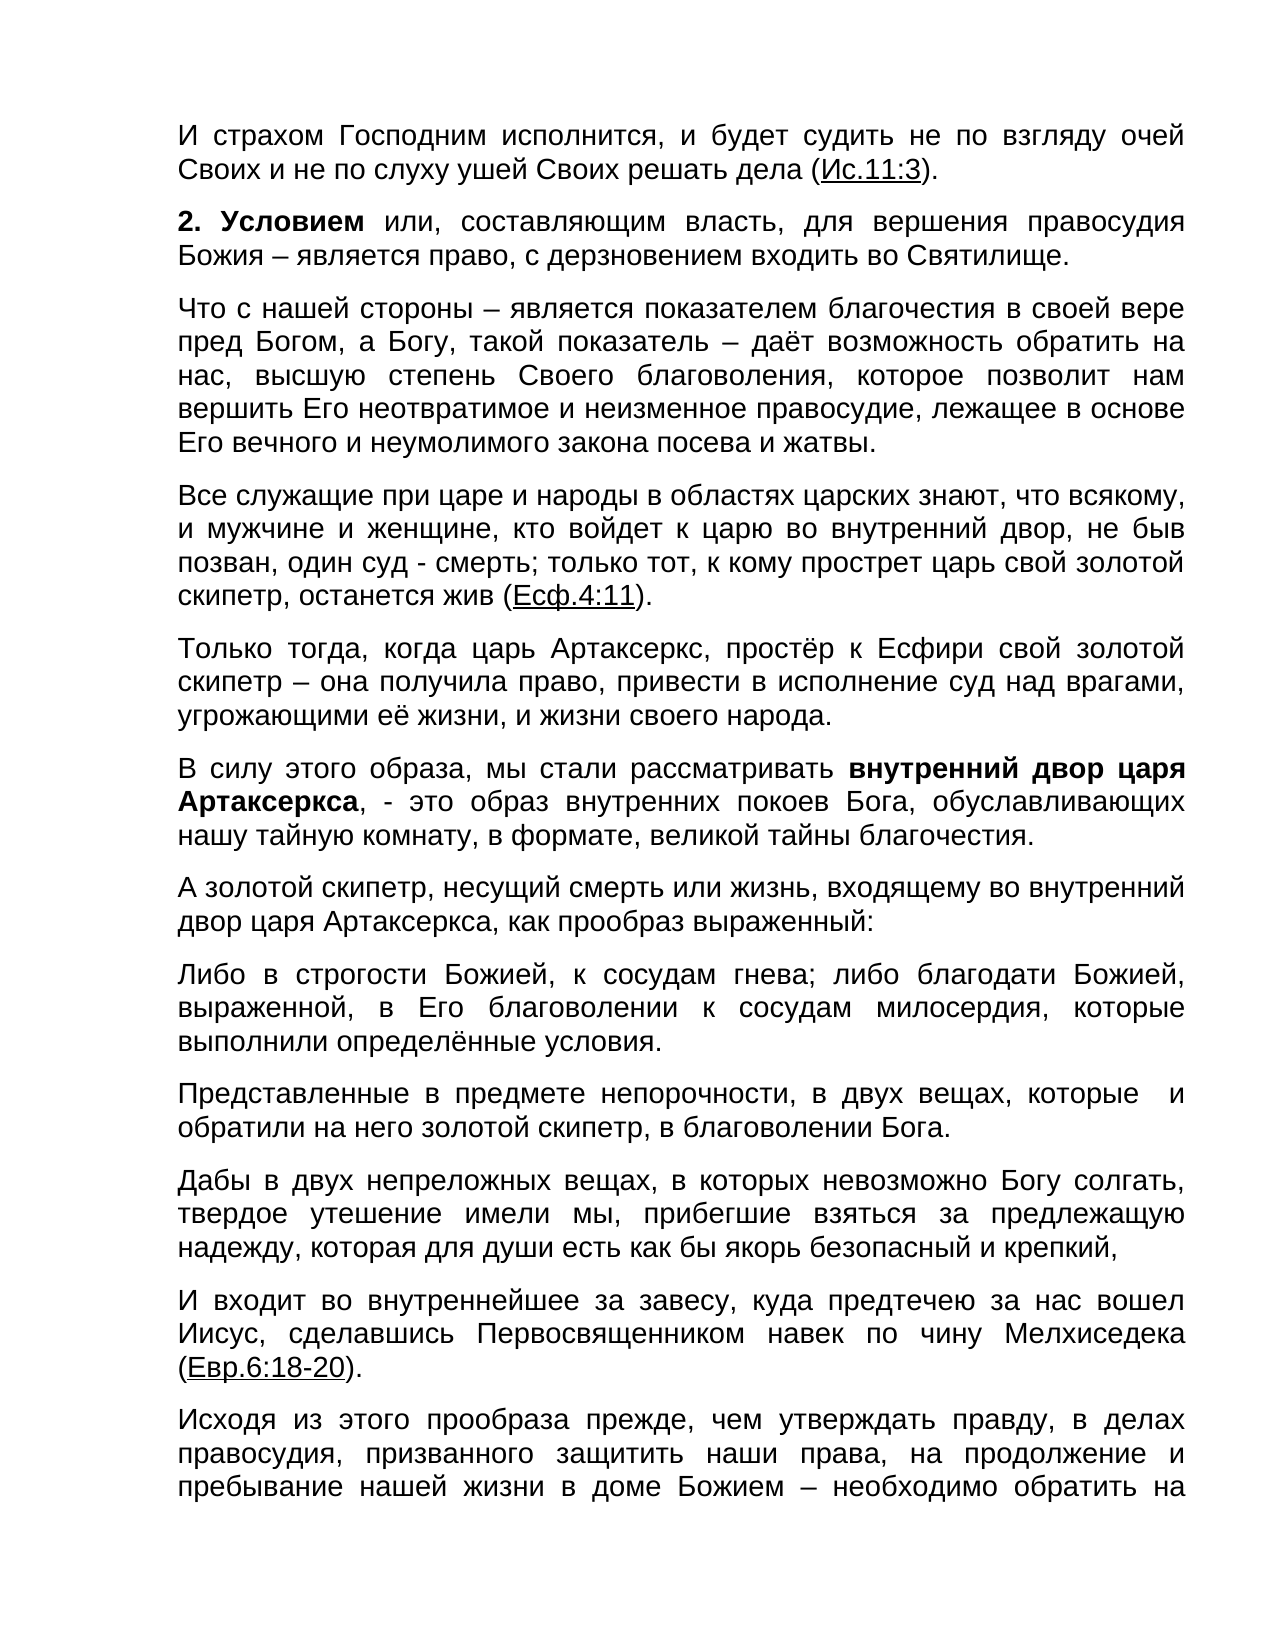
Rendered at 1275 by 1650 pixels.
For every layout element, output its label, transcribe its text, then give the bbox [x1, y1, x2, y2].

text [177, 1402, 1186, 1503]
text Все служащие при царе и народы в областях царских знают, что всякому, и мужчине и женщине, кто войдет к царю во внутренний двор, не быв позван, один суд - смерть; только тот, к кому прострет царь свой золотой скипетр, останется жив (Есф.4:11). [177, 477, 1186, 612]
text В силу этого образа, мы стали рассматривать внутренний двор царя Артаксеркса, - это образ внутренних покоев Бога, обуславливающих нашу тайную комнату, в формате, великой тайны благочестия. [177, 751, 1186, 851]
text А золотой скипетр, несущий смерть или жизнь, входящему во внутренний двор царя Артаксеркса, как прообраз выраженный: [177, 870, 1186, 937]
text И входит во внутреннейшее за завесу, куда предтечею за нас вошел Иисус, сделавшись Первосвященником навек по чину Мелхиседека (Евр.6:18-20). [177, 1282, 1186, 1383]
text 2. Условием или, составляющим власть, для вершения правосудия Божия – является право, с дерзновением входить во Святилище. [177, 204, 1186, 271]
text Что с нашей стороны – является показателем благочестия в своей вере пред Богом, а Богу, такой показатель – даёт возможность обратить на нас, высшую степень Своего благоволения, которое позволит нам вершить Его неотвратимое и неизменное правосудие, лежащее в основе Его вечного и неумолимого закона посева и жатвы. [177, 291, 1186, 458]
text Либо в строгости Божией, к сосудам гнева; либо благодати Божией, выраженной, в Его благоволении к сосудам милосердия, которые выполнили определённые условия. [177, 957, 1186, 1057]
text Только тогда, когда царь Артаксеркс, простёр к Есфири свой золотой скипетр – она получила право, привести в исполнение суд над врагами, угрожающими её жизни, и жизни своего народа. [177, 631, 1186, 731]
text Дабы в двух непреложных вещах, в которых невозможно Богу солгать, твердое утешение имели мы, прибегшие взяться за предлежащую надежду, которая для души есть как бы якорь безопасный и крепкий, [177, 1163, 1186, 1263]
text И страхом Господним исполнится, и будет судить не по взгляду очей Своих и не по слуху ушей Своих решать дела (Ис.11:3). [177, 118, 1186, 185]
text Представленные в предмете непорочности, в двух вещах, которые и обратили на него золотой скипетр, в благоволении Бога. [177, 1076, 1186, 1143]
